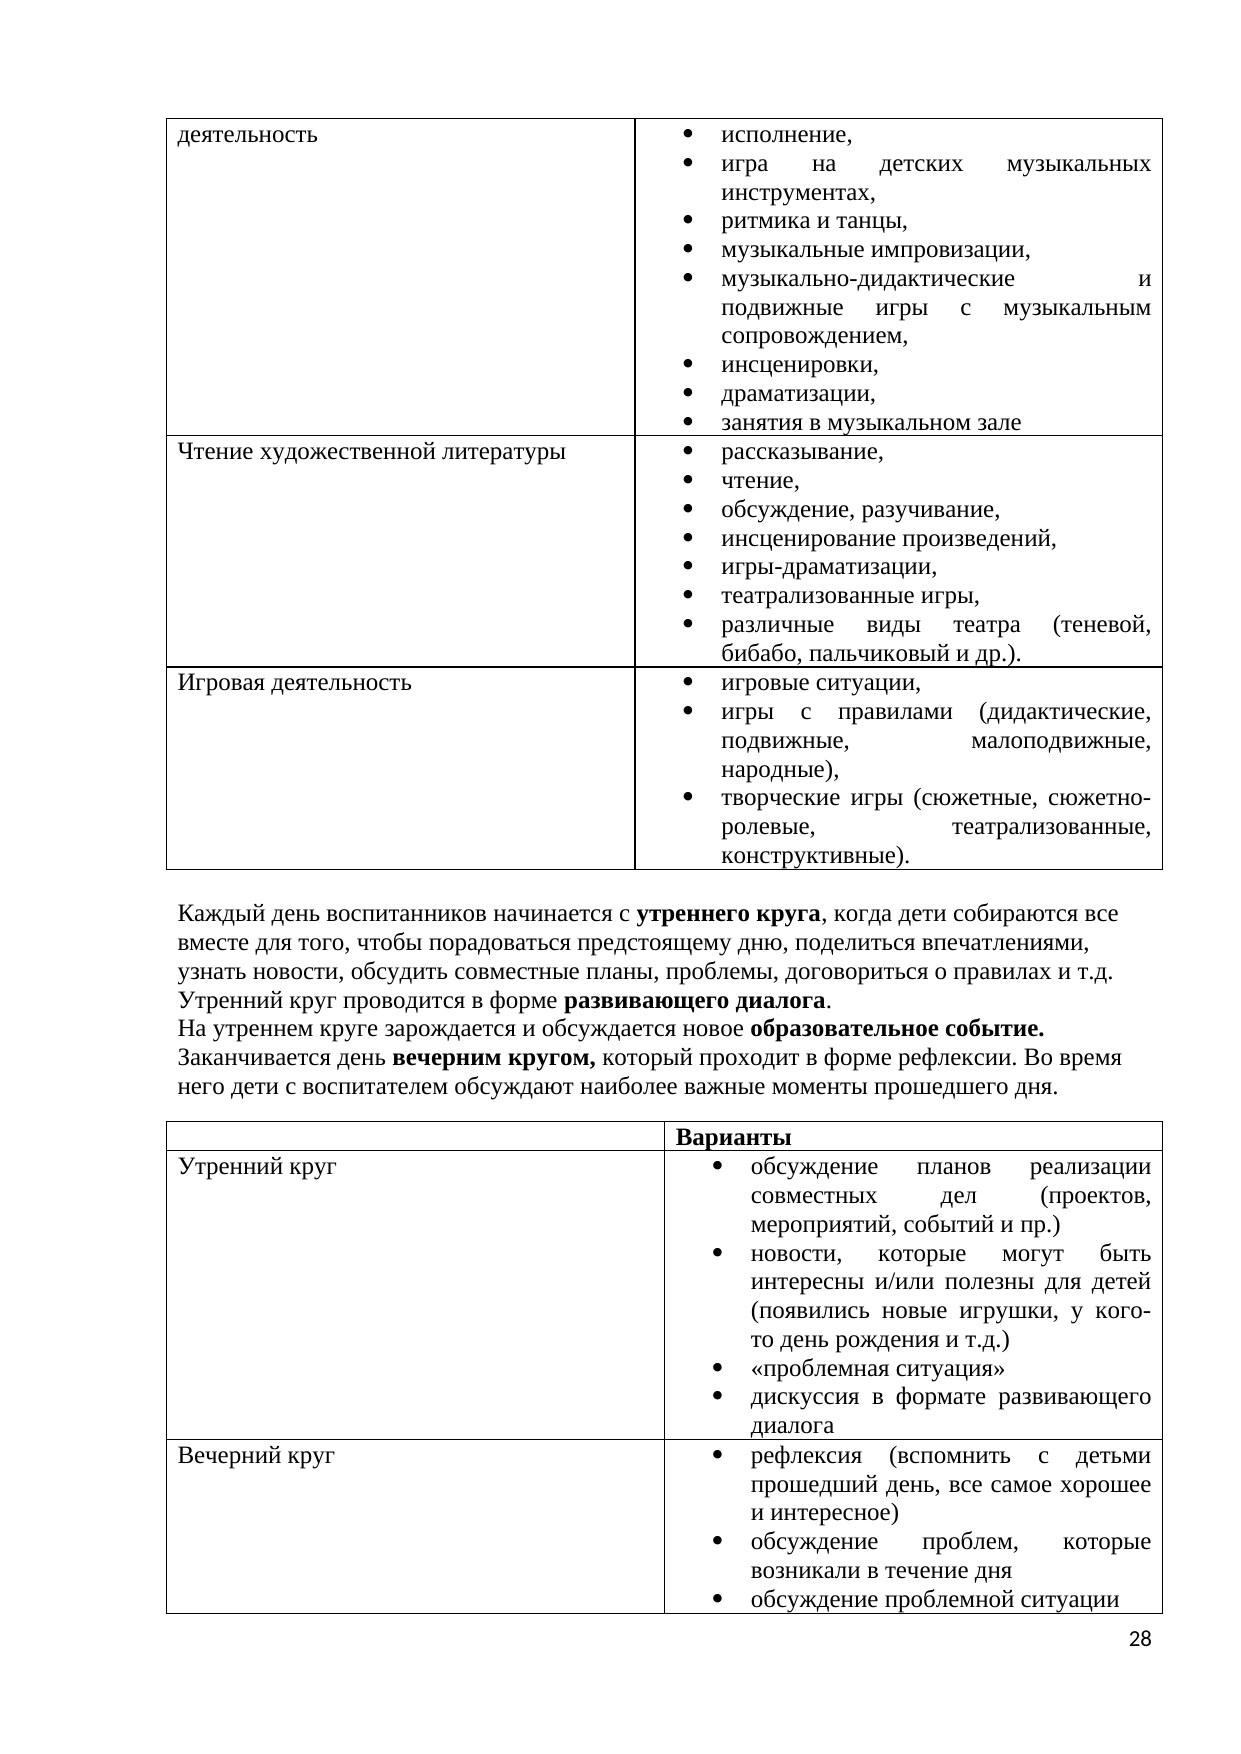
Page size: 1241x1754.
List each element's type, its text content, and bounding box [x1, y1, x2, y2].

text На утреннем круге зарождается и обсуждается новое образовательное событие. [177, 1013, 1152, 1042]
table_cell рефлексия (вспомнить с детьми прошедший день, все самое хорошее и интересное) обсуждение проблем, которые возникали в течение дня обсуждение проблемной ситуации [665, 1440, 1162, 1612]
table_header Варианты [665, 1122, 1162, 1150]
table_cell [636, 119, 1162, 435]
table_cell Вечерний круг [167, 1440, 664, 1612]
table_cell Утренний круг [167, 1151, 664, 1439]
text Заканчивается день вечерним кругом, который проходит в форме рефлексии. Во время него дети с воспитателем обсуждают наиболее важные моменты прошедшего дня. [177, 1042, 1152, 1100]
table_cell обсуждение планов реализации совместных дел (проектов, мероприятий, событий и пр.) новости, которые могут быть интересны и/или полезны для детей (появились новые игрушки, у кого-то день рождения и т.д.) «проблемная ситуация» дискуссия в формате развивающего диалога [665, 1151, 1162, 1439]
table_cell игровые ситуации, игры с правилами (дидактические, подвижные, малоподвижные, народные), творческие игры (сюжетные, сюжетно-ролевые, театрализованные, конструктивные). [636, 668, 1162, 869]
table_header [167, 1122, 664, 1150]
text Каждый день воспитанников начинается с утреннего круга, когда дети собираются все вместе для того, чтобы порадоваться предстоящему дню, поделиться впечатлениями, узнать новости, обсудить совместные планы, проблемы, договориться о правилах и т.д. Утренний круг проводится в форме развивающего диалога. [177, 898, 1152, 1013]
table_cell Игровая деятельность [167, 668, 634, 869]
table_cell Чтение художественной литературы [167, 436, 634, 666]
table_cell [167, 119, 634, 435]
table_cell рассказывание, чтение, обсуждение, разучивание, инсценирование произведений, игры-драматизации, театрализованные игры, различные виды театра (теневой, бибабо, пальчиковый и др.). [636, 436, 1162, 666]
